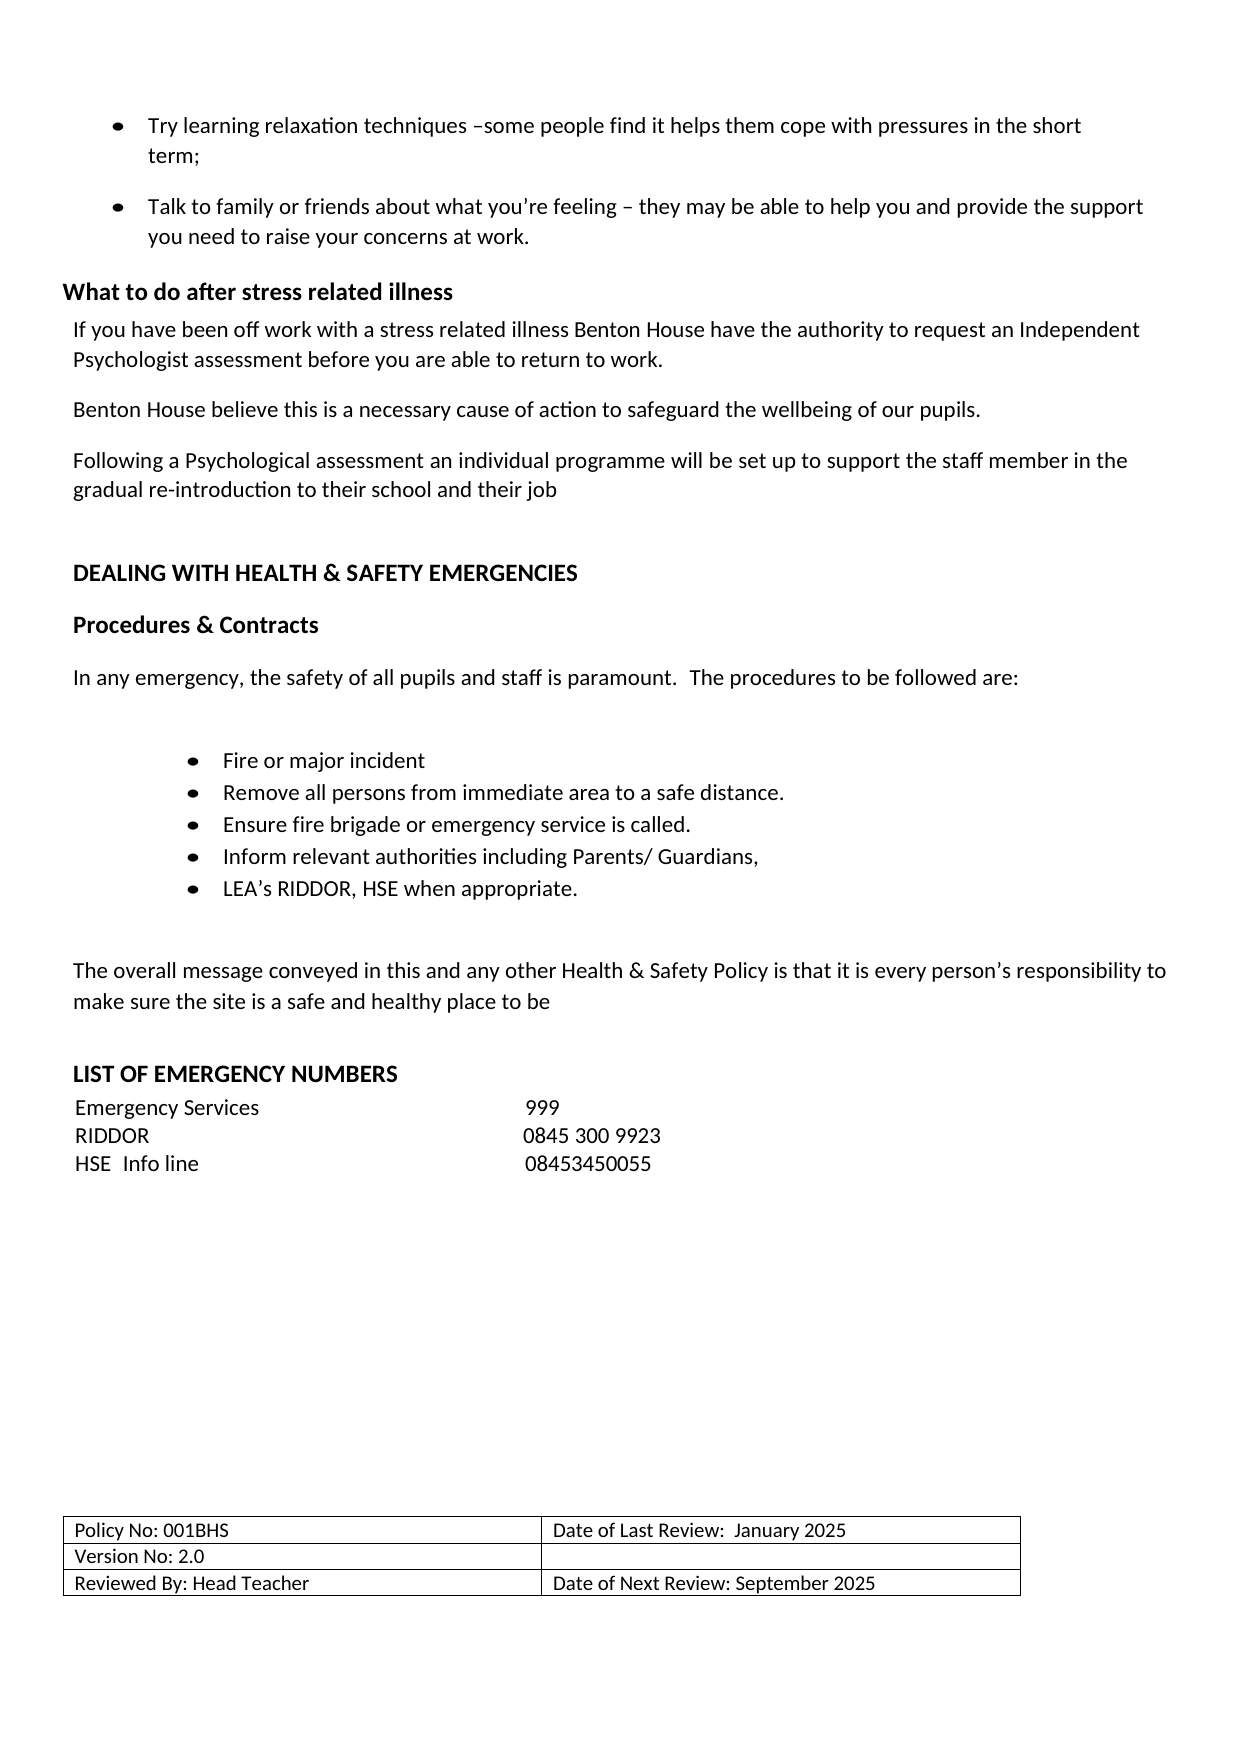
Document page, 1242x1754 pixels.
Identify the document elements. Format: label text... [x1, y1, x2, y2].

text • LEA’s RIDDOR, HSE when appropriate. [185, 874, 1192, 902]
text In any emergency, the safety of all pupils and staff is paramount. The procedures to be followed are: [73, 663, 1116, 691]
text Procedures & Contracts [73, 587, 771, 639]
text • Fire or major incident [185, 747, 1192, 775]
text If you have been off work with a stress related illness Benton House have the authority to request an Independent Psychologist assessment before you are able to return to work. [73, 315, 1158, 373]
text • Inform relevant authorities including Parents/ Guardians, [185, 842, 1192, 871]
text DEALING WITH HEALTH & SAFETY EMERGENCIES [73, 535, 771, 587]
text RIDDOR 0845 300 9923 [75, 1121, 1192, 1149]
text • Try learning relaxation techniques –some people find it helps them cope with pressures in the short term; [110, 111, 1085, 169]
text • Ensure fire brigade or emergency service is called. [185, 811, 1192, 839]
text Emergency Services 999 [75, 1093, 1192, 1121]
text • Remove all persons from immediate area to a safe distance. [185, 778, 1192, 807]
text • Talk to family or friends about what you’re feeling – they may be able to help you and provide the support you need to raise your concerns at work. [110, 192, 1177, 250]
text The overall message conveyed in this and any other Health & Safety Policy is that it is every person’s responsibility to make sure the site is a safe and healthy place to be [73, 957, 1175, 1015]
text LIST OF EMERGENCY NUMBERS [73, 1059, 1192, 1089]
text What to do after stress related illness [62, 276, 1192, 307]
text Benton House believe this is a necessary cause of action to safeguard the wellbeing of our pupils. [73, 396, 1184, 424]
text Following a Psychological assessment an individual programme will be set up to support the staff member in the gradual re-introduction to their school and their job [73, 447, 1178, 503]
text HSE Info line 08453450055 [75, 1149, 1192, 1177]
